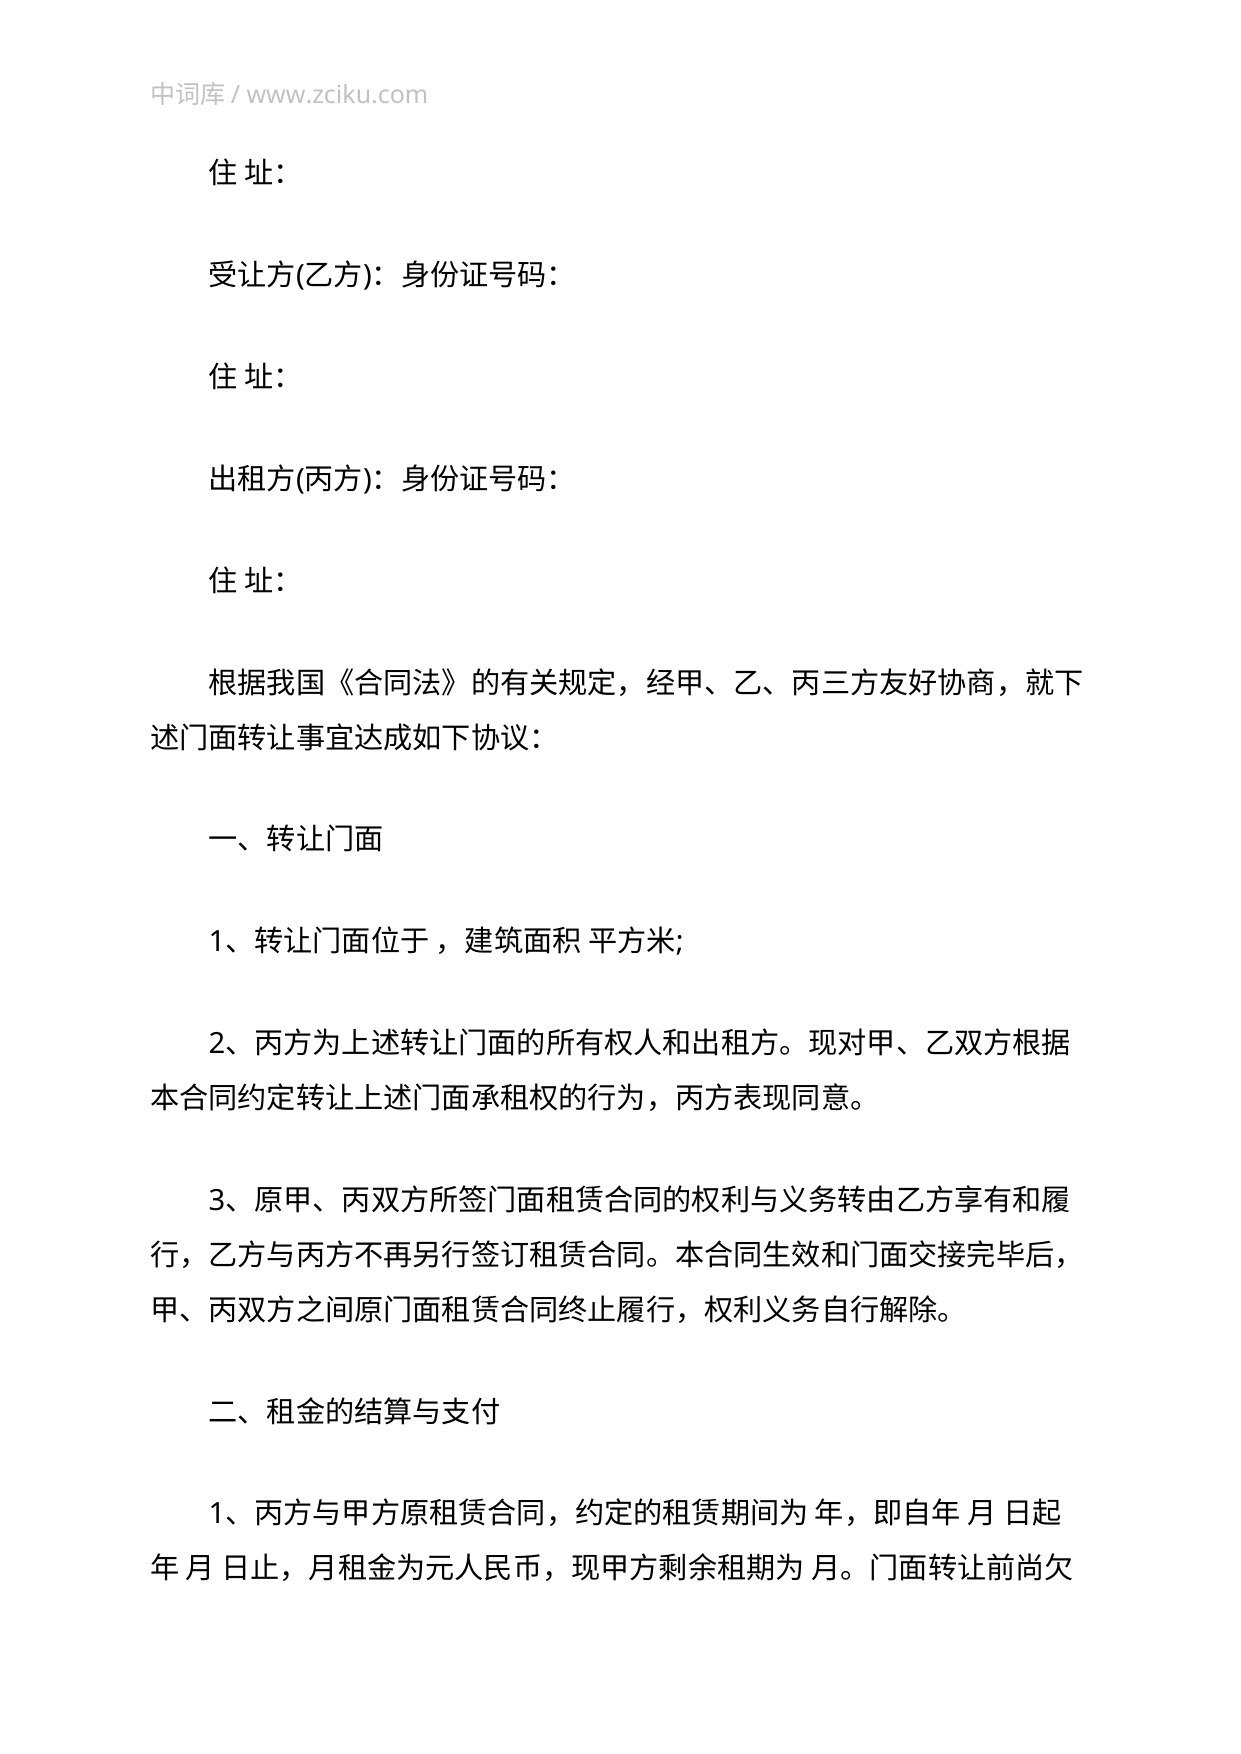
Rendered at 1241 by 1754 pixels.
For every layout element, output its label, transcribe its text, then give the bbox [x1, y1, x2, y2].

text 根据我国《合同法》的有关规定，经甲、乙、丙三方友好协商，就下述门面转让事宜达成如下协议： [150, 659, 1090, 756]
text 住 址： [150, 150, 1090, 192]
text 3、原甲、丙双方所签门面租赁合同的权利与义务转由乙方享有和履行，乙方与丙方不再另行签订租赁合同。本合同生效和门面交接完毕后，甲、丙双方之间原门面租赁合同终止履行，权利义务自行解除。 [150, 1176, 1090, 1329]
text 一、转让门面 [150, 816, 1090, 858]
text 住 址： [150, 354, 1090, 396]
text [150, 1490, 1090, 1587]
text 1、转让门面位于 ，建筑面积 平方米; [150, 918, 1090, 960]
text 出租方(丙方)：身份证号码： [150, 456, 1090, 498]
text 住 址： [150, 557, 1090, 600]
text 2、丙方为上述转让门面的所有权人和出租方。现对甲、乙双方根据本合同约定转让上述门面承租权的行为，丙方表现同意。 [150, 1020, 1090, 1117]
text 二、租金的结算与支付 [150, 1388, 1090, 1430]
text 受让方(乙方)：身份证号码： [150, 252, 1090, 294]
